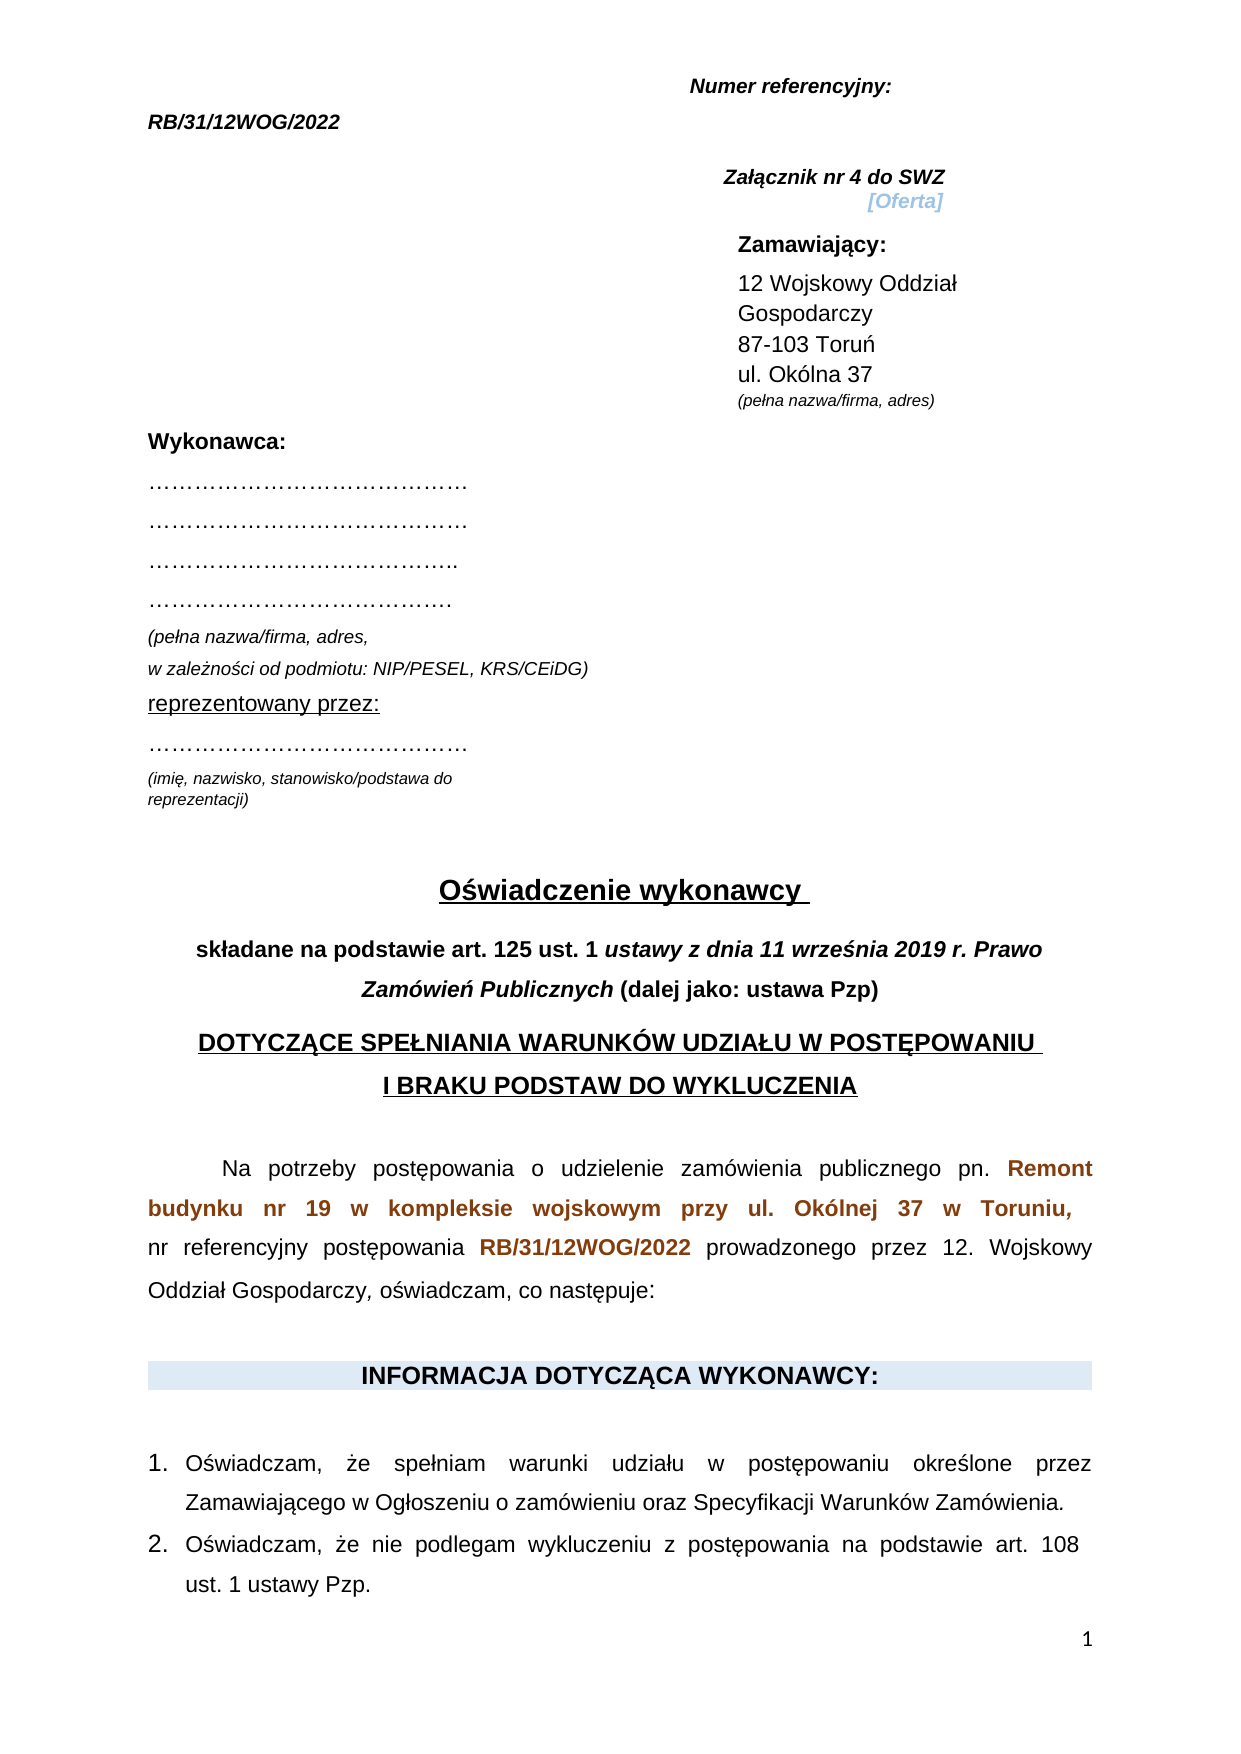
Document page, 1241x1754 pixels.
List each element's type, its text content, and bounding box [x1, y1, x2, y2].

list Oświadczam, że nie podlegam wykluczeniu z postępowania na podstawie art. 108 ust. 1 ustawy Pzp. [148, 1529, 1092, 1597]
text …………………………………… [148, 730, 472, 756]
text 12 Wojskowy Oddział Gospodarczy [738, 270, 1092, 327]
text INFORMACJA DOTYCZĄCA WYKONAWCY: [148, 1361, 1092, 1390]
text Wykonawca: [148, 428, 1092, 454]
text Zamawiający: [664, 231, 1092, 257]
text Na potrzeby postępowania o udzielenie zamówienia publicznego pn. Remont budynku nr 19 w kompleksie wojskowym przy ul. Okólnej 37 w Toruniu, nr referencyjny postępowania RB/31/12WOG/2022 prowadzonego przez 12. Wojskowy Oddział Gospodarczy, oświadczam, co następuje: [148, 1155, 1092, 1304]
list Oświadczam, że spełniam warunki udziału w postępowaniu określone przez Zamawiającego w Ogłoszeniu o zamówieniu oraz Specyfikacji Warunków Zamówienia. [148, 1447, 1092, 1516]
text ………………………………….. [148, 547, 472, 573]
text [Oferta] [694, 189, 1092, 213]
text DOTYCZĄCE SPEŁNIANIA WARUNKÓW UDZIAŁU W POSTĘPOWANIU I BRAKU PODSTAW DO WYKLUCZENIA [148, 1027, 1092, 1141]
text Załącznik nr 4 do SWZ [694, 165, 1092, 189]
text (imię, nazwisko, stanowisko/podstawa do reprezentacji) [148, 769, 472, 809]
text ………………………………………………………………………… [148, 468, 472, 533]
text Oświadczenie wykonawcy [148, 873, 1092, 907]
text (pełna nazwa/firma, adres, [148, 626, 635, 647]
text ul. Okólna 37 [738, 361, 1092, 387]
text reprezentowany przez: [148, 690, 1092, 717]
text w zależności od podmiotu: NIP/PESEL, KRS/CEiDG) [148, 658, 635, 679]
text 87-103 Toruń [738, 331, 1092, 357]
text składane na podstawie art. 125 ust. 1 ustawy z dnia 11 września 2019 r. Prawo Zamówień Publicznych (dalej jako: ustawa Pzp) [148, 936, 1092, 1002]
text (pełna nazwa/firma, adres) [738, 391, 1092, 410]
text …………………………………. [148, 586, 472, 612]
